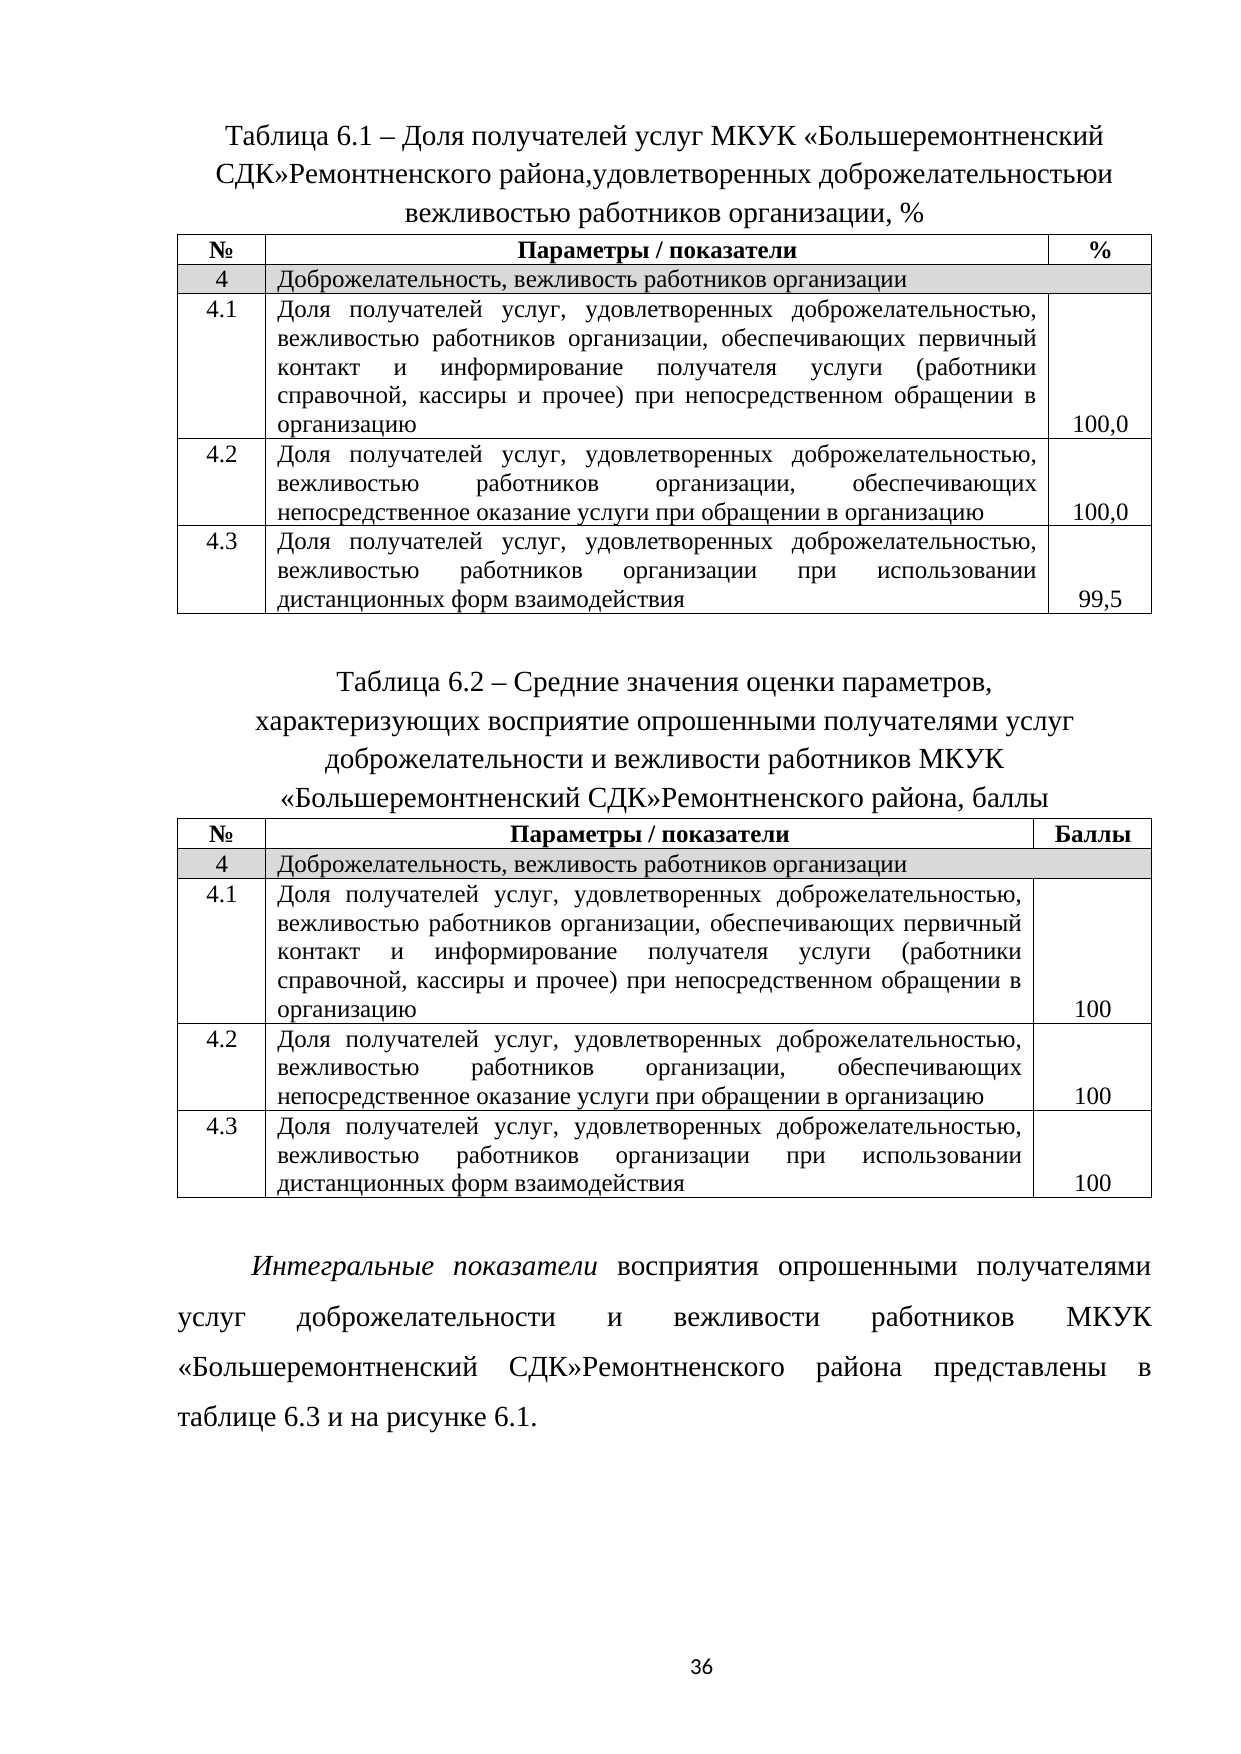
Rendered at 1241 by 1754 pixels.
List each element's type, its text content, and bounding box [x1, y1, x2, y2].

table_header Параметры / показатели [266, 235, 1048, 263]
table_cell Доля получателей услуг, удовлетворенных доброжелательностью, вежливостью работников организации, обеспечивающих первичный контакт и информирование получателя услуги (работники справочной, кассиры и прочее) при непосредственном обращении в организацию [266, 879, 1033, 1023]
table_cell Доброжелательность, вежливость работников организации [266, 849, 1151, 878]
table_cell Доля получателей услуг, удовлетворенных доброжелательностью, вежливостью работников организации, обеспечивающих непосредственное оказание услуги при обращении в организацию [266, 1024, 1033, 1110]
table_cell Доля получателей услуг, удовлетворенных доброжелательностью, вежливостью работников организации, обеспечивающих непосредственное оказание услуги при обращении в организацию [266, 439, 1048, 525]
table_cell 4.3 [178, 526, 265, 613]
table_header Параметры / показатели [266, 819, 1033, 848]
table_header № [178, 819, 265, 848]
table_cell Доля получателей услуг, удовлетворенных доброжелательностью, вежливостью работников организации при использовании дистанционных форм взаимодействия [266, 1111, 1033, 1197]
table_cell 100 [1034, 1111, 1151, 1197]
table_header % [1049, 235, 1151, 263]
table_header Баллы [1034, 819, 1151, 848]
table_cell Доля получателей услуг, удовлетворенных доброжелательностью, вежливостью работников организации, обеспечивающих первичный контакт и информирование получателя услуги (работники справочной, кассиры и прочее) при непосредственном обращении в организацию [266, 294, 1048, 438]
text Таблица 6.2 – Средние значения оценки параметров, характеризующих восприятие опрошенными получателями услуг доброжелательности и вежливости работников МКУК «Большеремонтненский СДК»Ремонтненского района, баллы [177, 664, 1152, 813]
table_cell 4 [178, 265, 265, 293]
table_cell 100 [1034, 879, 1151, 1023]
table_cell 4.1 [178, 879, 265, 1023]
table_cell 4.2 [178, 439, 265, 525]
table_cell Доброжелательность, вежливость работников организации [266, 265, 1151, 293]
text Таблица 6.1 – Доля получателей услуг МКУК «Большеремонтненский СДК»Ремонтненского района,удовлетворенных доброжелательностьюи вежливостью работников организации, % [177, 118, 1152, 229]
table_cell 100,0 [1049, 294, 1151, 438]
table_cell Доля получателей услуг, удовлетворенных доброжелательностью, вежливостью работников организации при использовании дистанционных форм взаимодействия [266, 526, 1048, 613]
table_cell 100 [1034, 1024, 1151, 1110]
table_cell 4.1 [178, 294, 265, 438]
table_cell 4.3 [178, 1111, 265, 1197]
table_cell 99,5 [1049, 526, 1151, 613]
table_header № [178, 235, 265, 263]
table_cell 100,0 [1049, 439, 1151, 525]
table_cell 4.2 [178, 1024, 265, 1110]
text Интегральные показатели восприятия опрошенными получателями услуг доброжелательности и вежливости работников МКУК «Большеремонтненский СДК»Ремонтненского района представлены в таблице 6.3 и на рисунке 6.1. [177, 1248, 1152, 1433]
table_cell 4 [178, 849, 265, 878]
